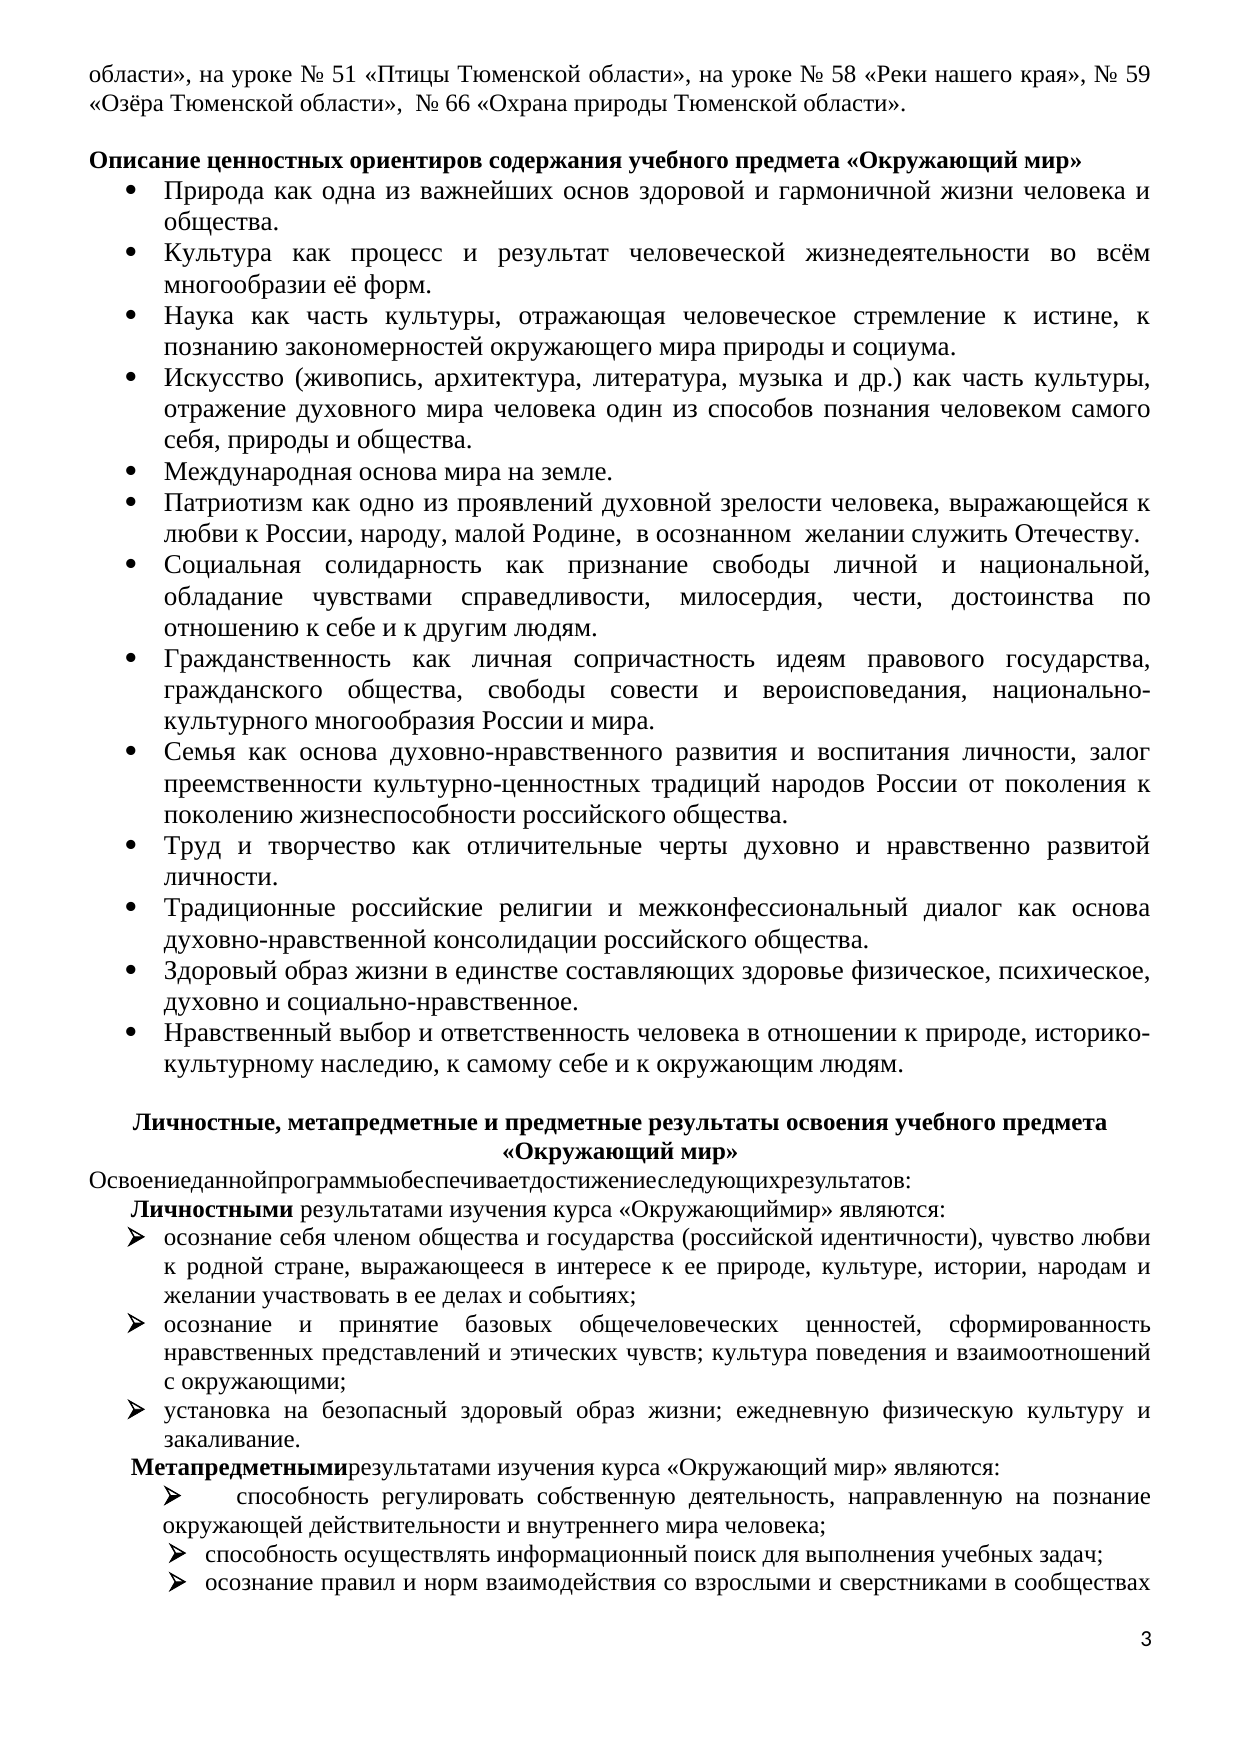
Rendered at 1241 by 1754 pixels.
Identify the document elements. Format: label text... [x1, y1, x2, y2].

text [89, 59, 1152, 117]
list осознание и принятие базовых общечеловеческих ценностей, сформированность нравственных представлений и этических чувств; культура поведения и взаимоотношений с окружающими; [126, 1309, 1152, 1395]
list Традиционные российские религии и межконфессиональный диалог как основа духовно-нравственной консолидации российского общества. [126, 891, 1152, 954]
list Социальная солидарность как признание свободы личной и национальной, обладание чувствами справедливости, милосердия, чести, достоинства по отношению к себе и к другим людям. [126, 548, 1152, 642]
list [167, 1567, 1152, 1596]
list Патриотизм как одно из проявлений духовной зрелости человека, выражающейся к любви к России, народу, малой Родине, в осознанном желании служить Отечеству. [126, 486, 1152, 548]
list Гражданственность как личная сопричастность идеям правового государства, гражданского общества, свободы совести и вероисповедания, национально-культурного многообразия России и мира. [126, 642, 1152, 736]
list Культура как процесс и результат человеческой жизнедеятельности во всём многообразии её форм. [126, 236, 1152, 299]
list Здоровый образ жизни в единстве составляющих здоровье физическое, психическое, духовно и социально-нравственное. [126, 954, 1152, 1016]
list установка на безопасный здоровый образ жизни; ежедневную физическую культуру и закаливание. [126, 1395, 1152, 1452]
list Нравственный выбор и ответственность человека в отношении к природе, историко-культурному наследию, к самому себе и к окружающим людям. [126, 1016, 1152, 1079]
text Освоениеданнойпрограммыобеспечиваетдостижениеследующихрезультатов: [89, 1165, 1152, 1194]
list способность регулировать собственную деятельность, направленную на познание окружающей действительности и внутреннего мира человека; [162, 1481, 1152, 1539]
list осознание себя членом общества и государства (российской идентичности), чувство любви к родной стране, выражающееся в интересе к ее природе, культуре, истории, народам и желании участвовать в ее делах и событиях; [126, 1222, 1152, 1309]
list способность осуществлять информационный поиск для выполнения учебных задач; [167, 1539, 1152, 1567]
text Метапредметнымирезультатами изучения курса «Окружающий мир» являются: [89, 1452, 1152, 1481]
list Труд и творчество как отличительные черты духовно и нравственно развитой личности. [126, 829, 1152, 891]
text Личностными результатами изучения курса «Окружающиймир» являются: [89, 1194, 1152, 1222]
list Природа как одна из важнейших основ здоровой и гармоничной жизни человека и общества. [126, 174, 1152, 236]
text Личностные, метапредметные и предметные результаты освоения учебного предмета «Окружающий мир» [89, 1107, 1152, 1165]
list Наука как часть культуры, отражающая человеческое стремление к истине, к познанию закономерностей окружающего мира природы и социума. [126, 299, 1152, 361]
list Международная основа мира на земле. [126, 455, 1152, 486]
list Семья как основа духовно-нравственного развития и воспитания личности, залог преемственности культурно-ценностных традиций народов России от поколения к поколению жизнеспособности российского общества. [126, 736, 1152, 829]
text Описание ценностных ориентиров содержания учебного предмета «Окружающий мир» [89, 145, 1152, 174]
list Искусство (живопись, архитектура, литература, музыка и др.) как часть культуры, отражение духовного мира человека один из способов познания человеком самого себя, природы и общества. [126, 361, 1152, 455]
